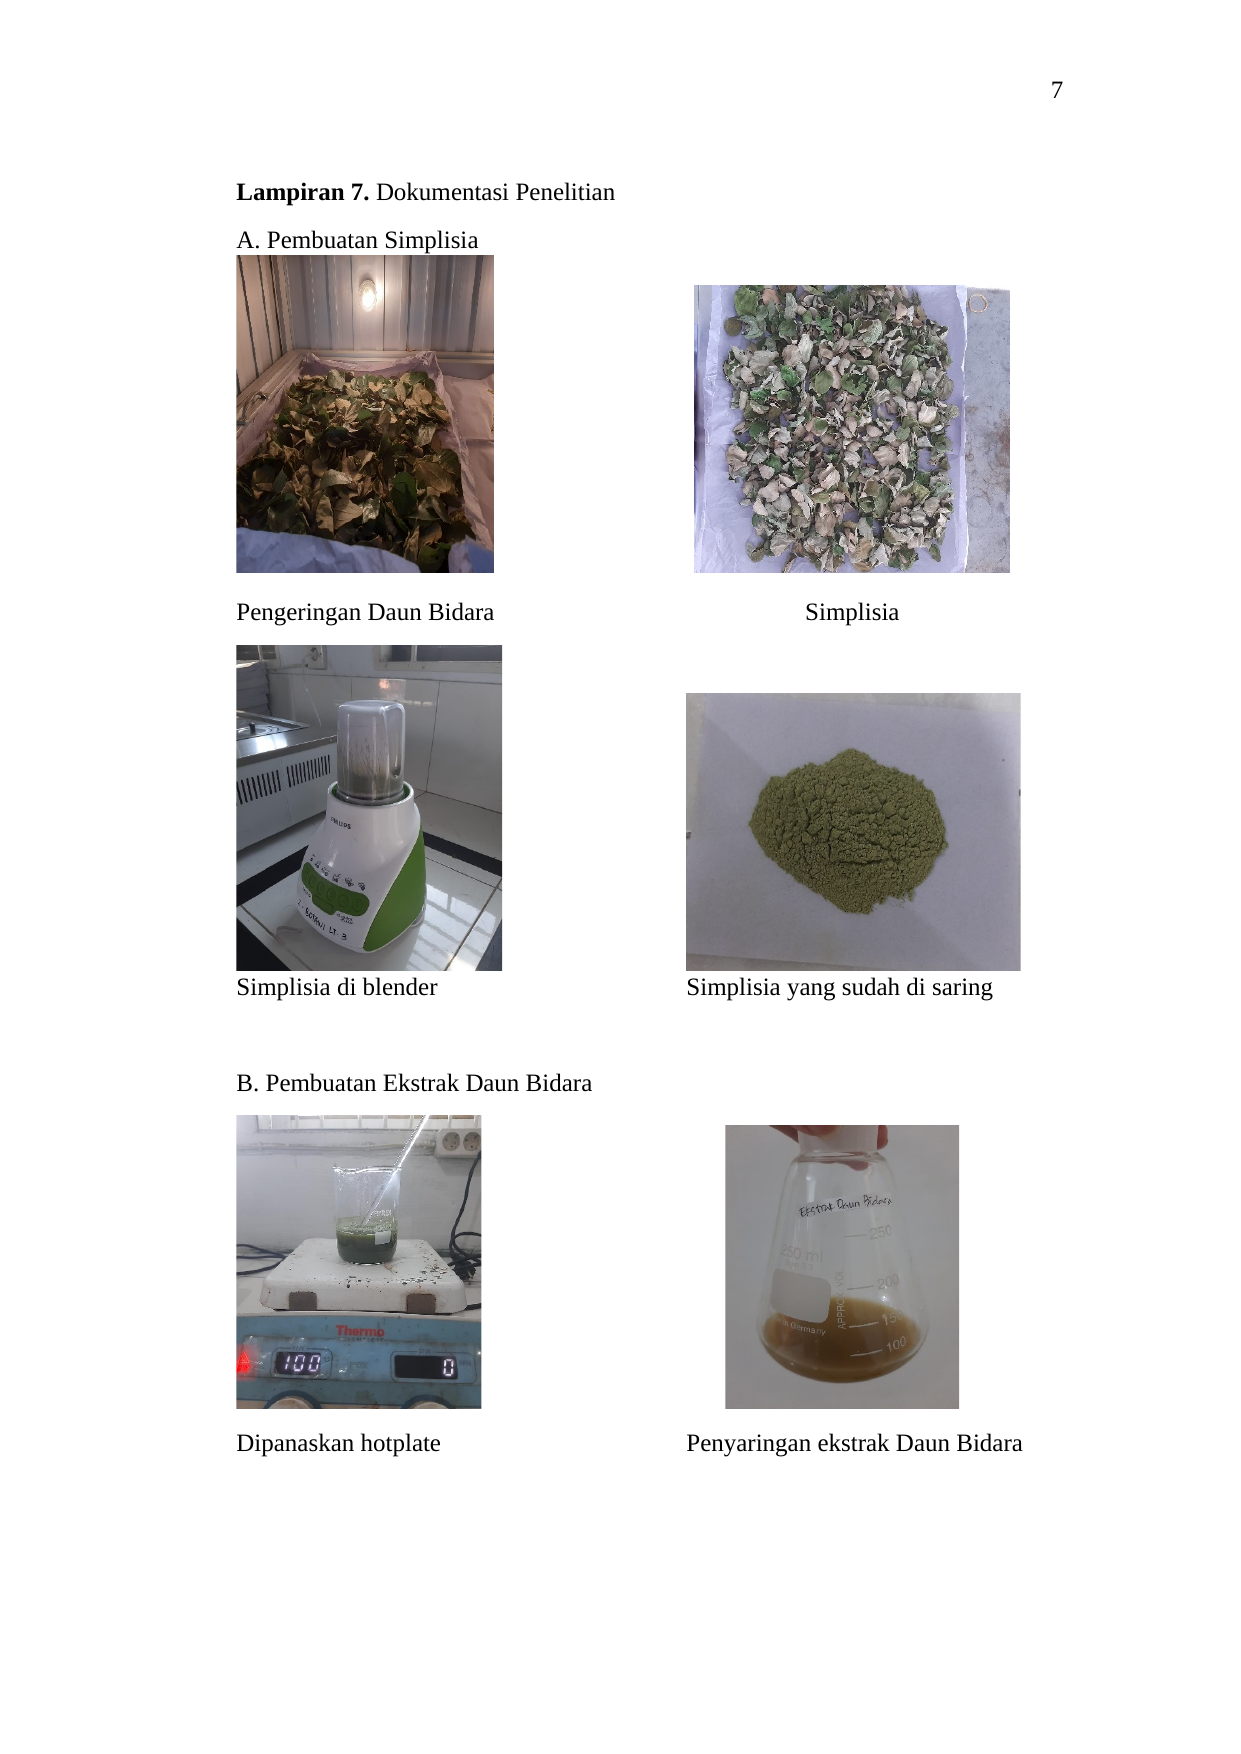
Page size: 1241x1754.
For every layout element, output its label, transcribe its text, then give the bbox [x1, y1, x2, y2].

picture [725, 1125, 960, 1409]
text Pengeringan Daun Bidara Simplisia [236, 597, 1063, 626]
picture [236, 255, 494, 573]
picture [236, 645, 503, 971]
text Dipanaskan hotplate Penyaringan ekstrak Daun Bidara [236, 1428, 1063, 1457]
picture [694, 285, 1010, 573]
text B. Pembuatan Ekstrak Daun Bidara [236, 1068, 1063, 1097]
picture [236, 1115, 482, 1409]
picture [686, 693, 1021, 971]
text Lampiran 7. Dokumentasi Penelitian [236, 177, 1063, 206]
